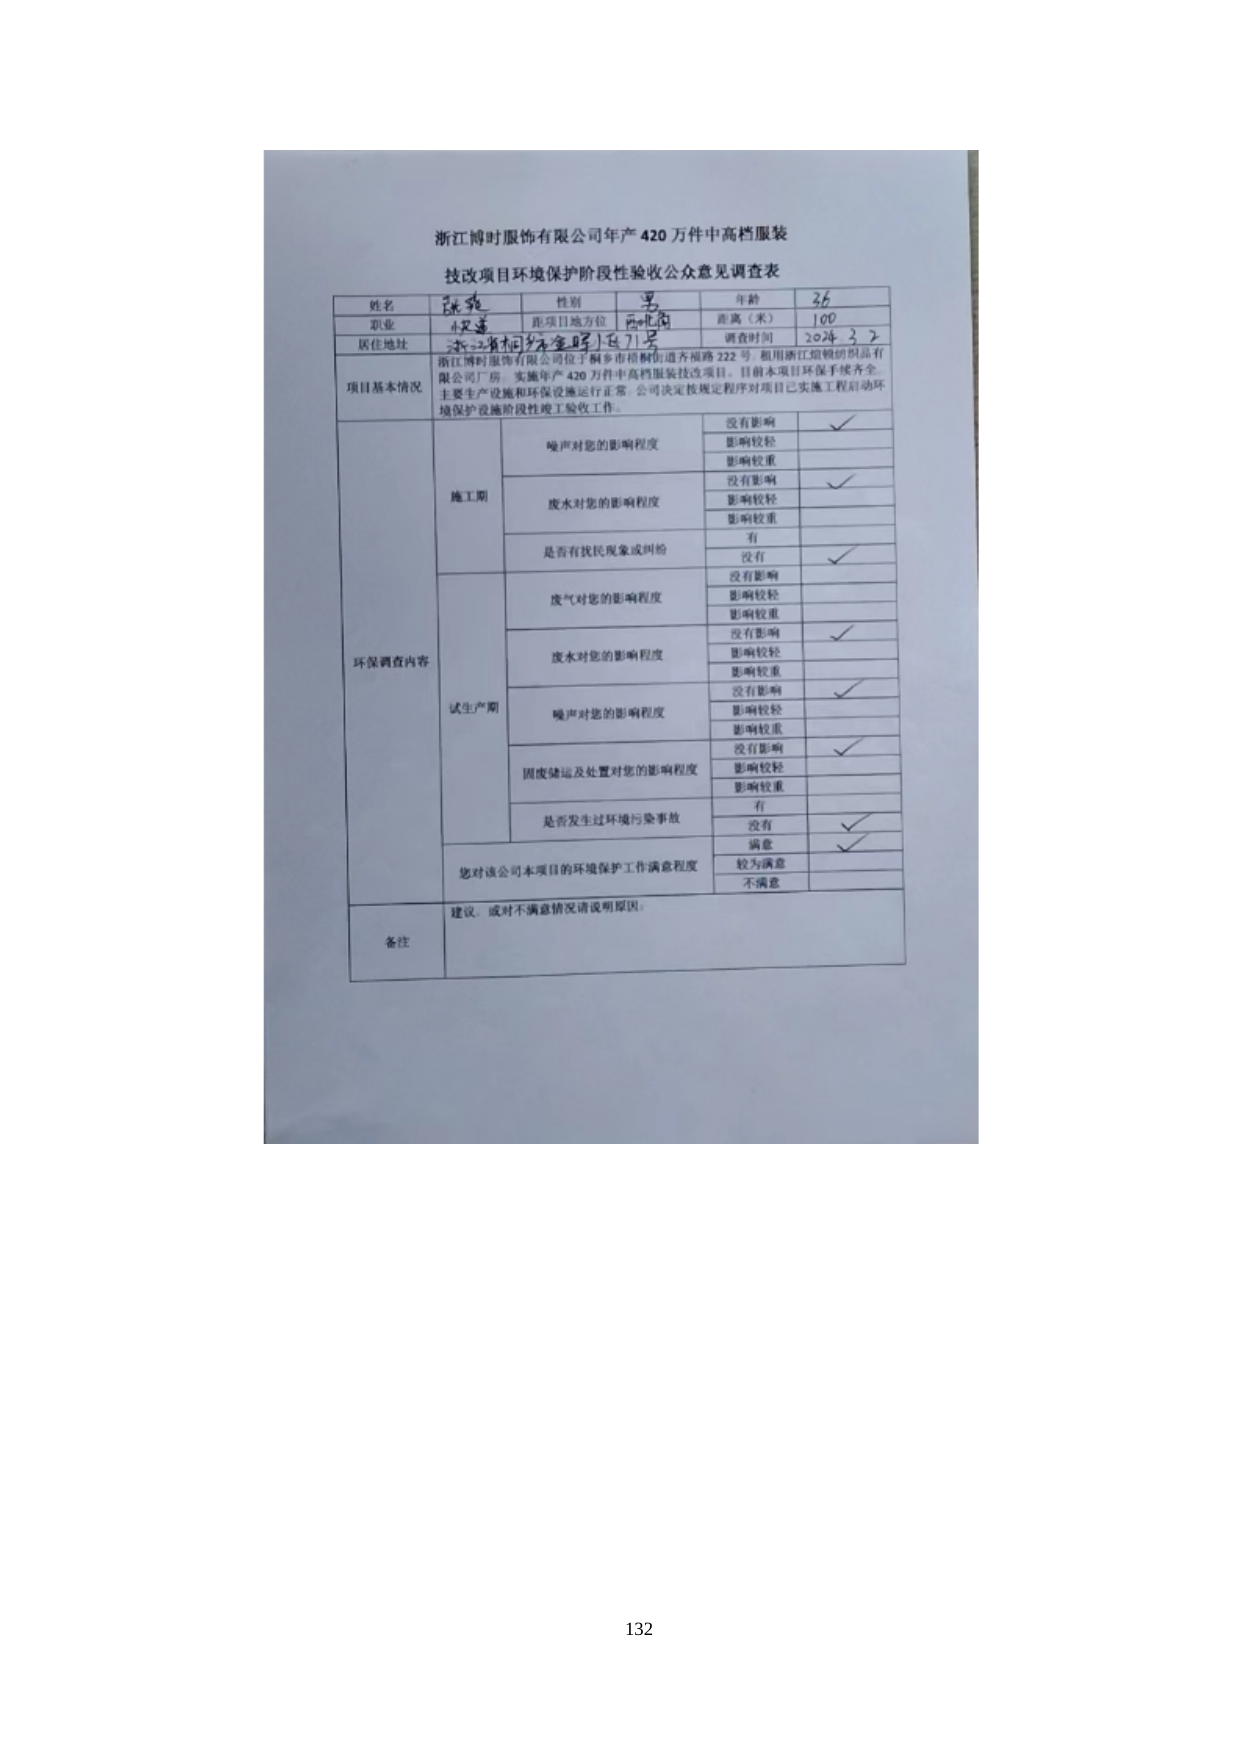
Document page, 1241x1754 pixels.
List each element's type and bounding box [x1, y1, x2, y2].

picture [261, 150, 979, 1144]
